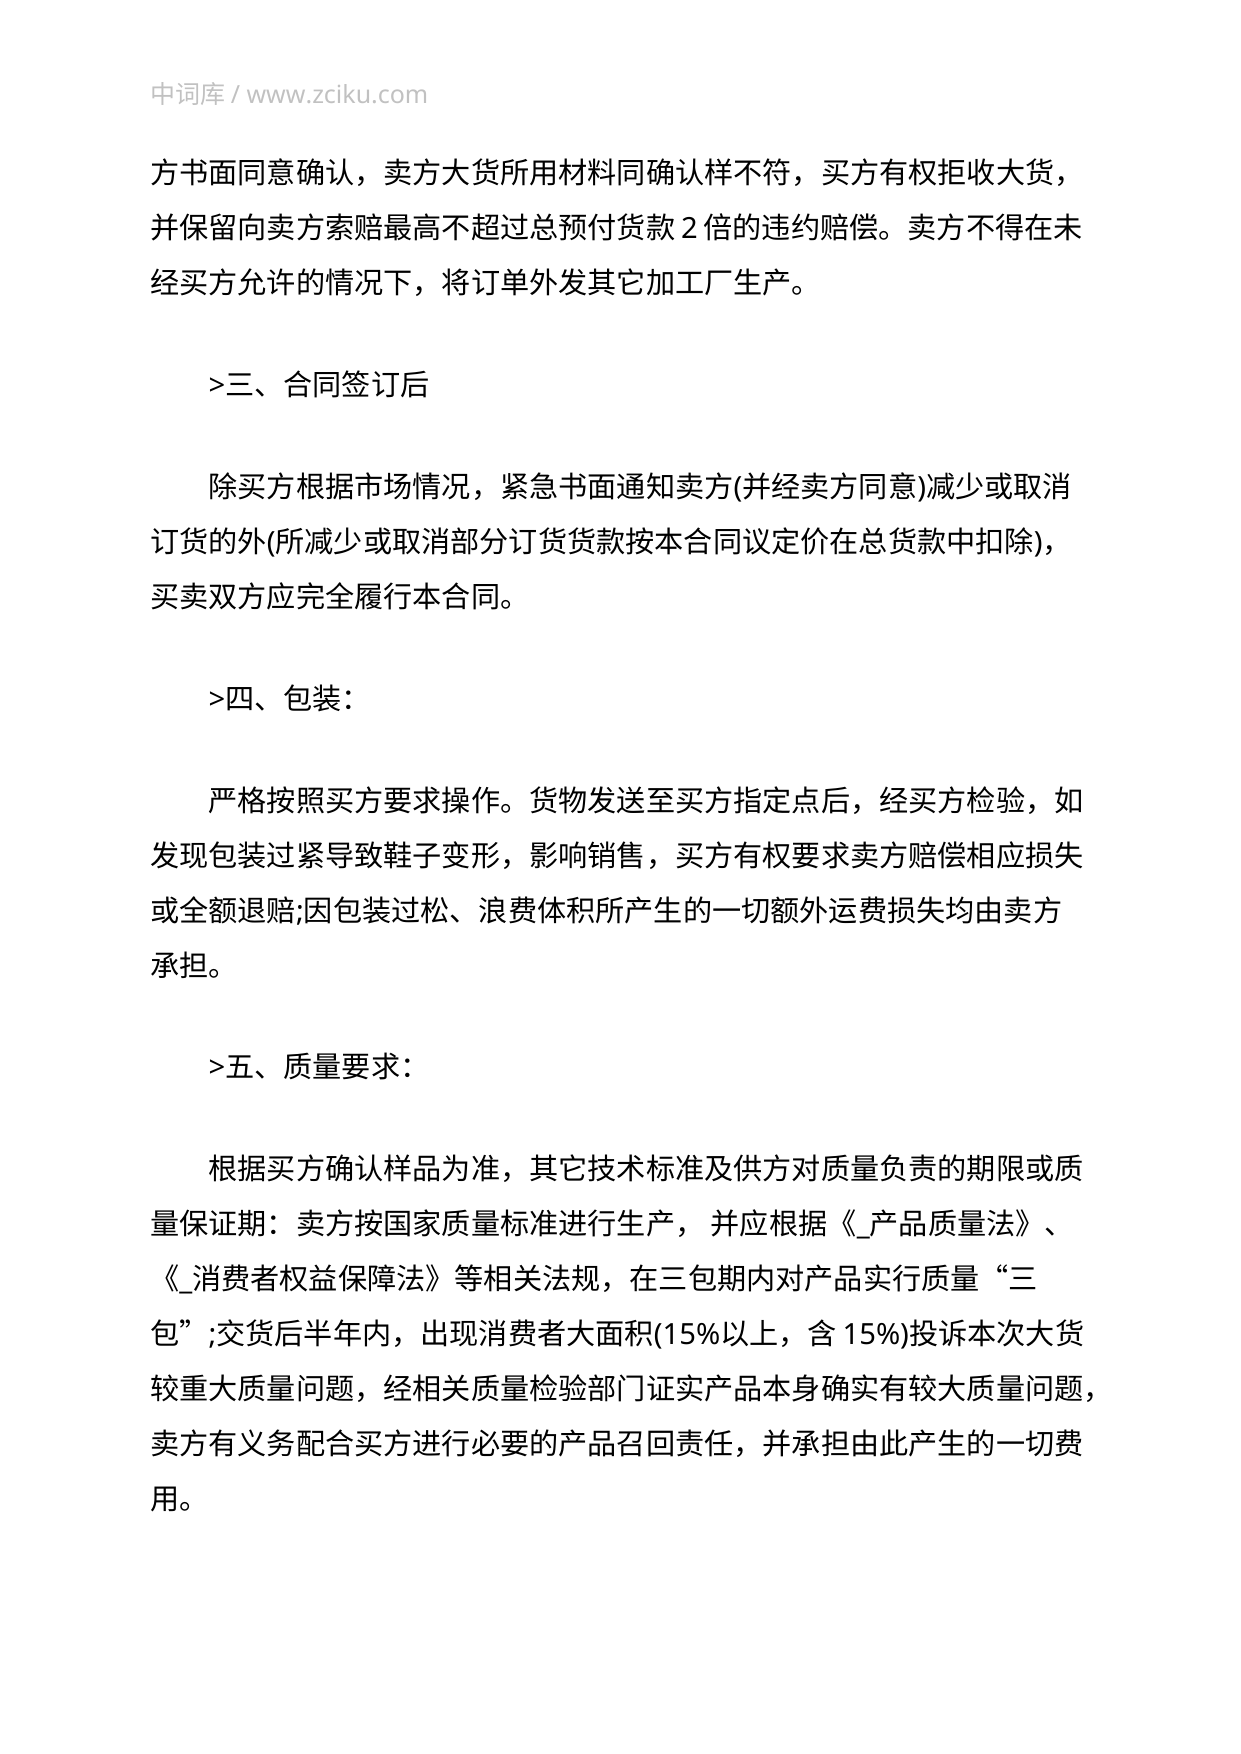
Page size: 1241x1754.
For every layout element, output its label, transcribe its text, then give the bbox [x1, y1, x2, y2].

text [150, 150, 1090, 302]
text >四、包装： [150, 675, 1090, 718]
text >五、质量要求： [150, 1044, 1090, 1086]
text 除买方根据市场情况，紧急书面通知卖方(并经卖方同意)减少或取消订货的外(所减少或取消部分订货货款按本合同议定价在总货款中扣除)，买卖双方应完全履行本合同。 [150, 464, 1090, 616]
text >三、合同签订后 [150, 362, 1090, 404]
text 严格按照买方要求操作。货物发送至买方指定点后，经买方检验，如发现包装过紧导致鞋子变形，影响销售，买方有权要求卖方赔偿相应损失或全额退赔;因包装过松、浪费体积所产生的一切额外运费损失均由卖方承担。 [150, 777, 1090, 984]
text 根据买方确认样品为准，其它技术标准及供方对质量负责的期限或质量保证期：卖方按国家质量标准进行生产， 并应根据《_产品质量法》、《_消费者权益保障法》等相关法规，在三包期内对产品实行质量“三包”;交货后半年内，出现消费者大面积(15%以上，含15%)投诉本次大货较重大质量问题，经相关质量检验部门证实产品本身确实有较大质量问题，卖方有义务配合买方进行必要的产品召回责任，并承担由此产生的一切费用。 [150, 1146, 1090, 1518]
